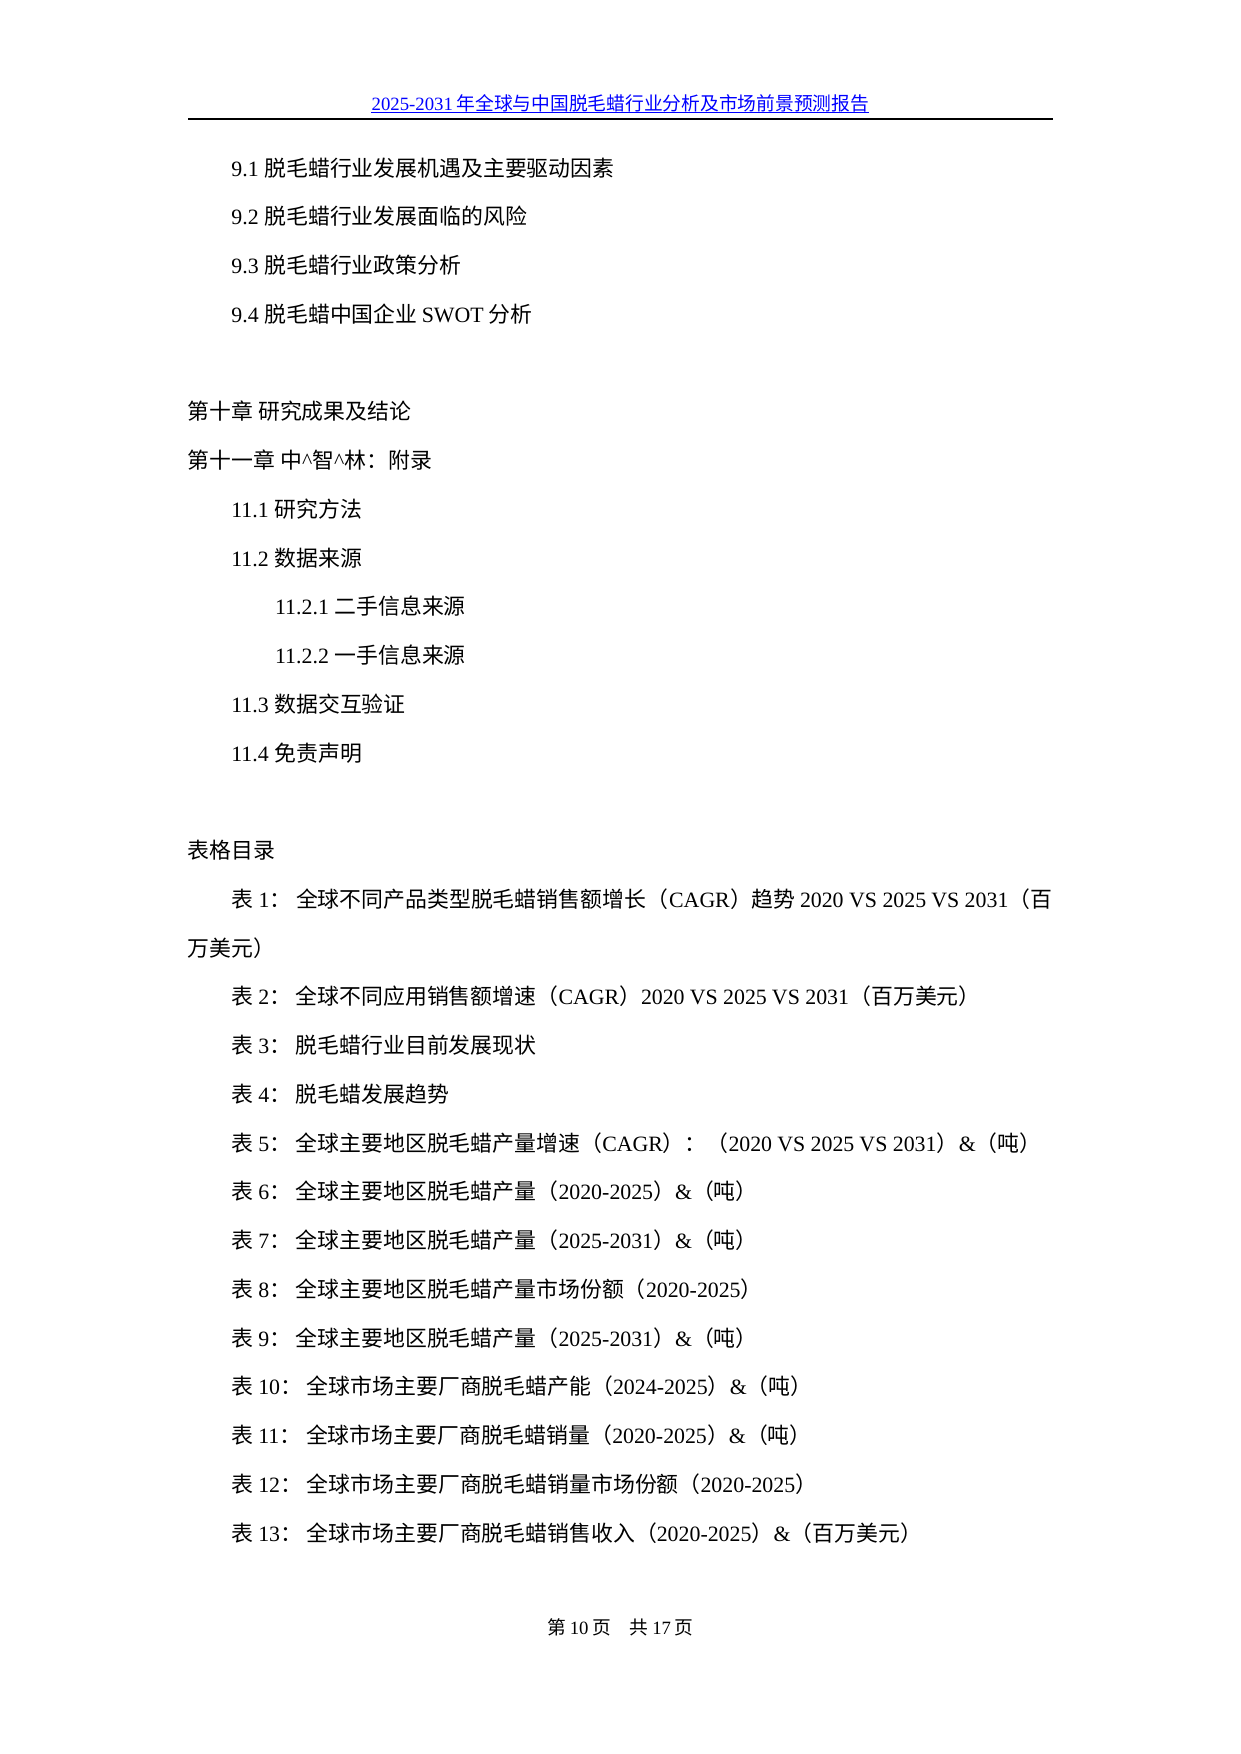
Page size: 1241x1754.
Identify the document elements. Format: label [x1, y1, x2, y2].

text [187, 150, 1053, 1548]
